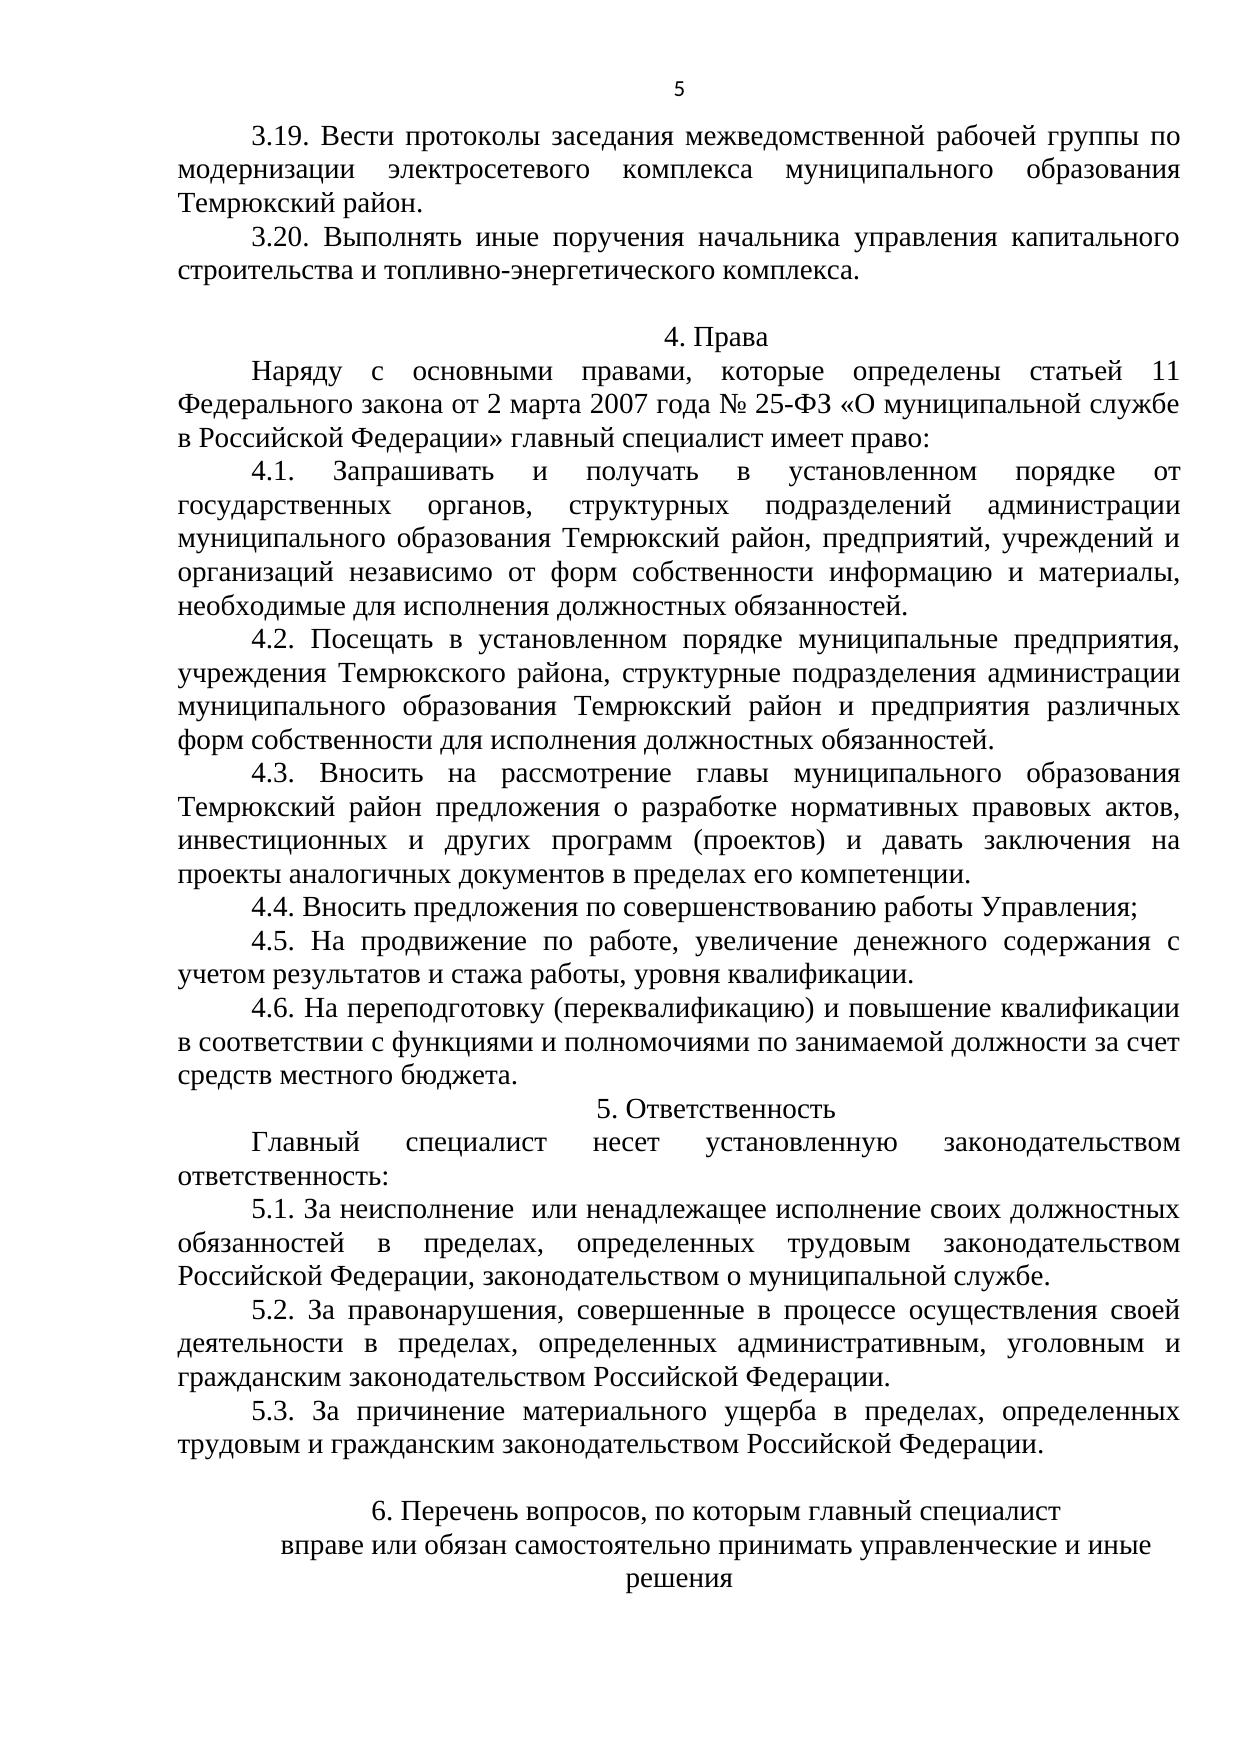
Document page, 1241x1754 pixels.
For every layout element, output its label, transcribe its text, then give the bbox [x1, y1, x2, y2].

text 4.3. Вносить на рассмотрение главы муниципального образования Темрюкский район предложения о разработке нормативных правовых актов, инвестиционных и других программ (проектов) и давать заключения на проекты аналогичных документов в пределах его компетенции. [177, 755, 1181, 889]
text 3.20. Выполнять иные поручения начальника управления капитального строительства и топливно-энергетического комплекса. [177, 219, 1181, 286]
text Главный специалист несет установленную законодательством ответственность: [177, 1124, 1181, 1191]
text 6. Перечень вопросов, по которым главный специалист [177, 1493, 1181, 1527]
text 4.2. Посещать в установленном порядке муниципальные предприятия, учреждения Темрюкского района, структурные подразделения администрации муниципального образования Темрюкский район и предприятия различных форм собственности для исполнения должностных обязанностей. [177, 621, 1181, 755]
text 5. Ответственность [177, 1091, 1181, 1124]
text вправе или обязан самостоятельно принимать управленческие и иные решения [177, 1527, 1181, 1594]
text 4.5. На продвижение по работе, увеличение денежного содержания с учетом результатов и стажа работы, уровня квалификации. [177, 923, 1181, 990]
text 5.1. За неисполнение или ненадлежащее исполнение своих должностных обязанностей в пределах, определенных трудовым законодательством Российской Федерации, законодательством о муниципальной службе. [177, 1191, 1181, 1292]
text 5.3. За причинение материального ущерба в пределах, определенных трудовым и гражданским законодательством Российской Федерации. [177, 1393, 1181, 1460]
text 4.6. На переподготовку (переквалификацию) и повышение квалификации в соответствии с функциями и полномочиями по занимаемой должности за счет средств местного бюджета. [177, 990, 1181, 1091]
text 3.19. Вести протоколы заседания межведомственной рабочей группы по модернизации электросетевого комплекса муниципального образования Темрюкский район. [177, 118, 1181, 219]
text 4.1. Запрашивать и получать в установленном порядке от государственных органов, структурных подразделений администрации муниципального образования Темрюкский район, предприятий, учреждений и организаций независимо от форм собственности информацию и материалы, необходимые для исполнения должностных обязанностей. [177, 453, 1181, 621]
text 4.4. Вносить предложения по совершенствованию работы Управления; [177, 889, 1181, 923]
text 4. Права [177, 319, 1181, 353]
text Наряду с основными правами, которые определены статьей 11 Федерального закона от 2 марта 2007 года № 25-ФЗ «О муниципальной службе в Российской Федерации» главный специалист имеет право: [177, 353, 1181, 453]
text 5.2. За правонарушения, совершенные в процессе осуществления своей деятельности в пределах, определенных административным, уголовным и гражданским законодательством Российской Федерации. [177, 1292, 1181, 1393]
